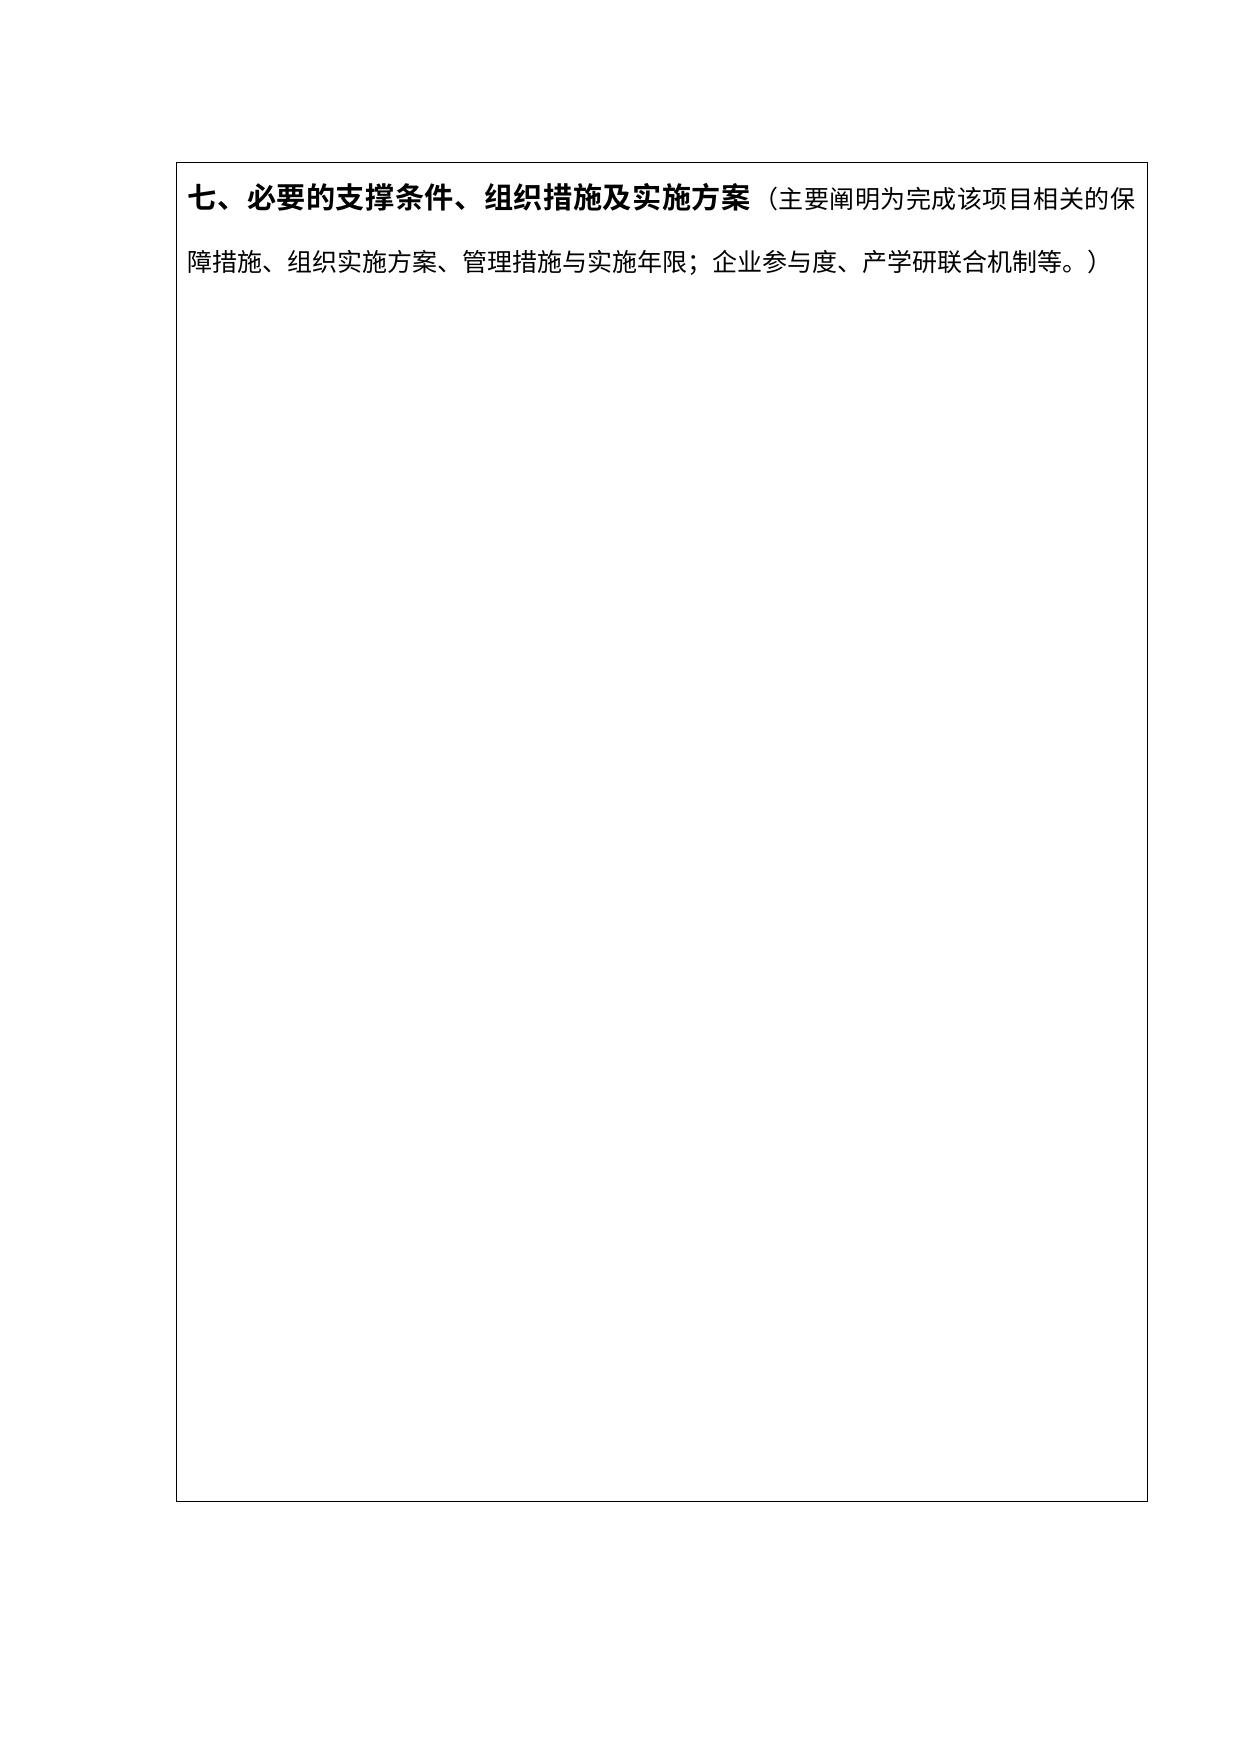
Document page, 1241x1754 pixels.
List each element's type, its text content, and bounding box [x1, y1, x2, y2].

table_header 七、必要的支撑条件、组织措施及实施方案（主要阐明为完成该项目相关的保障措施、组织实施方案、管理措施与实施年限；企业参与度、产学研联合机制等。） [177, 163, 1147, 1501]
